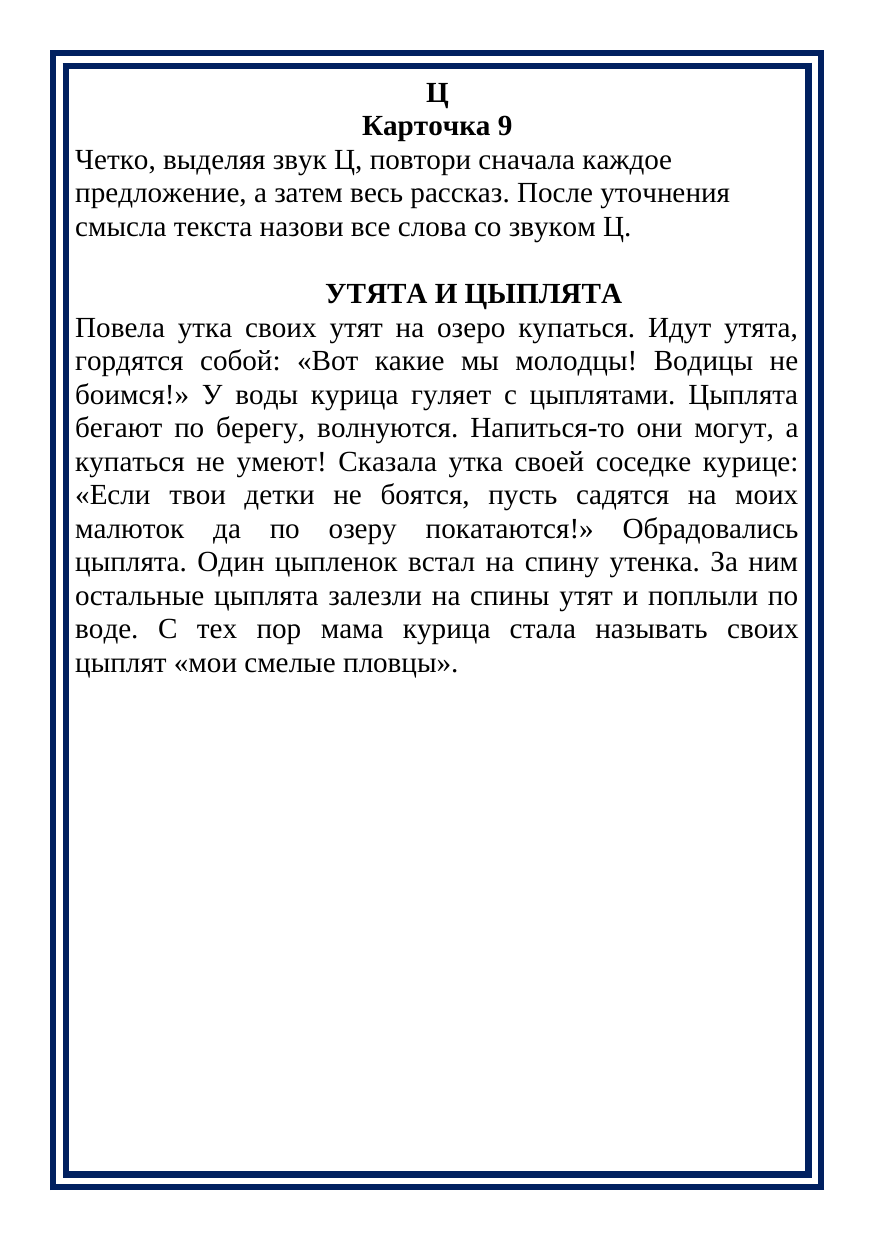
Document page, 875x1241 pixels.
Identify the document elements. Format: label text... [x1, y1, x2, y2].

text Повела утка своих утят на озеро купаться. Идут утята, гордятся собой: «Вот какие мы молодцы! Водицы не боимся!» У воды курица гуляет с цыплятами. Цыплята бегают по берегу, волнуются. Напиться-то они могут, а купаться не умеют! Сказала утка своей соседке курице: «Если твои детки не боятся, пусть садятся на моих малюток да по озеру покатаются!» Обрадовались цыплята. Один цыпленок встал на спину утенка. За ним остальные цыплята залезли на спины утят и поплыли по воде. С тех пор мама курица стала называть своих цыплят «мои смелые пловцы». [75, 310, 799, 679]
text УТЯТА И ЦЫПЛЯТА [275, 276, 680, 310]
text Ц [75, 75, 799, 108]
text Карточка 9 [75, 108, 799, 142]
text Четко, выделяя звук Ц, повтори сначала каждое предложение, а затем весь рассказ. После уточнения смысла текста назови все слова со звуком Ц. [75, 142, 799, 243]
